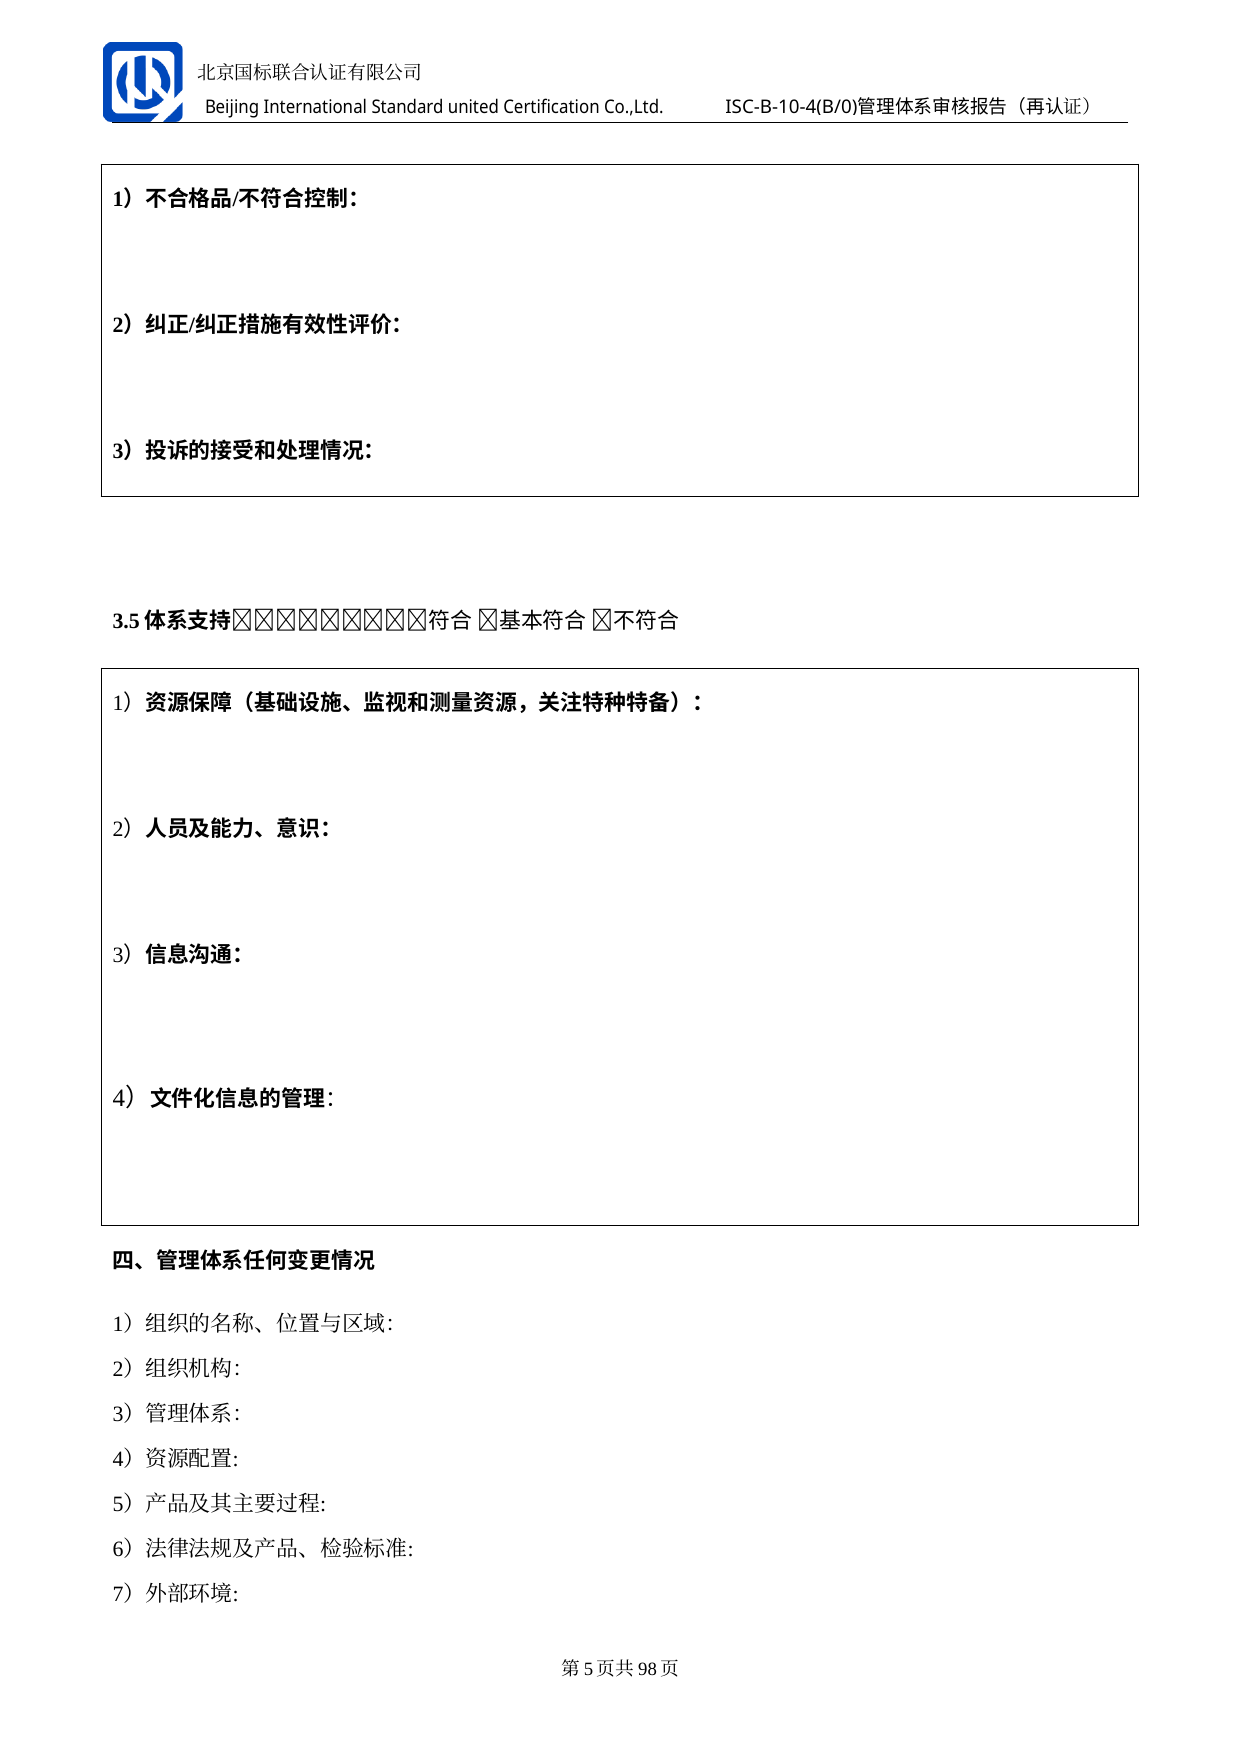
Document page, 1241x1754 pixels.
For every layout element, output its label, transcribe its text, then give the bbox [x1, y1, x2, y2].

text 2）组织机构： [112, 1352, 1128, 1385]
text 4）资源配置: [112, 1442, 1128, 1475]
text 3）管理体系： [112, 1397, 1128, 1430]
text 7）外部环境: [112, 1578, 1128, 1610]
table_header 资源保障（基础设施、监视和测量资源，关注特种特备）： 人员及能力、意识： 信息沟通： 文件化信息的管理： [102, 669, 1138, 1225]
table_header 1）不合格品/不符合控制： 纠正/纠正措施有效性评价： 3）投诉的接受和处理情况： [102, 165, 1138, 496]
text 1）组织的名称、位置与区域： [112, 1307, 1128, 1339]
text 6）法律法规及产品、检验标准: [112, 1533, 1128, 1565]
picture [103, 42, 183, 122]
text 5）产品及其主要过程: [112, 1487, 1128, 1520]
text 3.5体系支持符合 基本符合 不符合 [112, 603, 1128, 636]
text 四、管理体系任何变更情况 [112, 1242, 1128, 1275]
